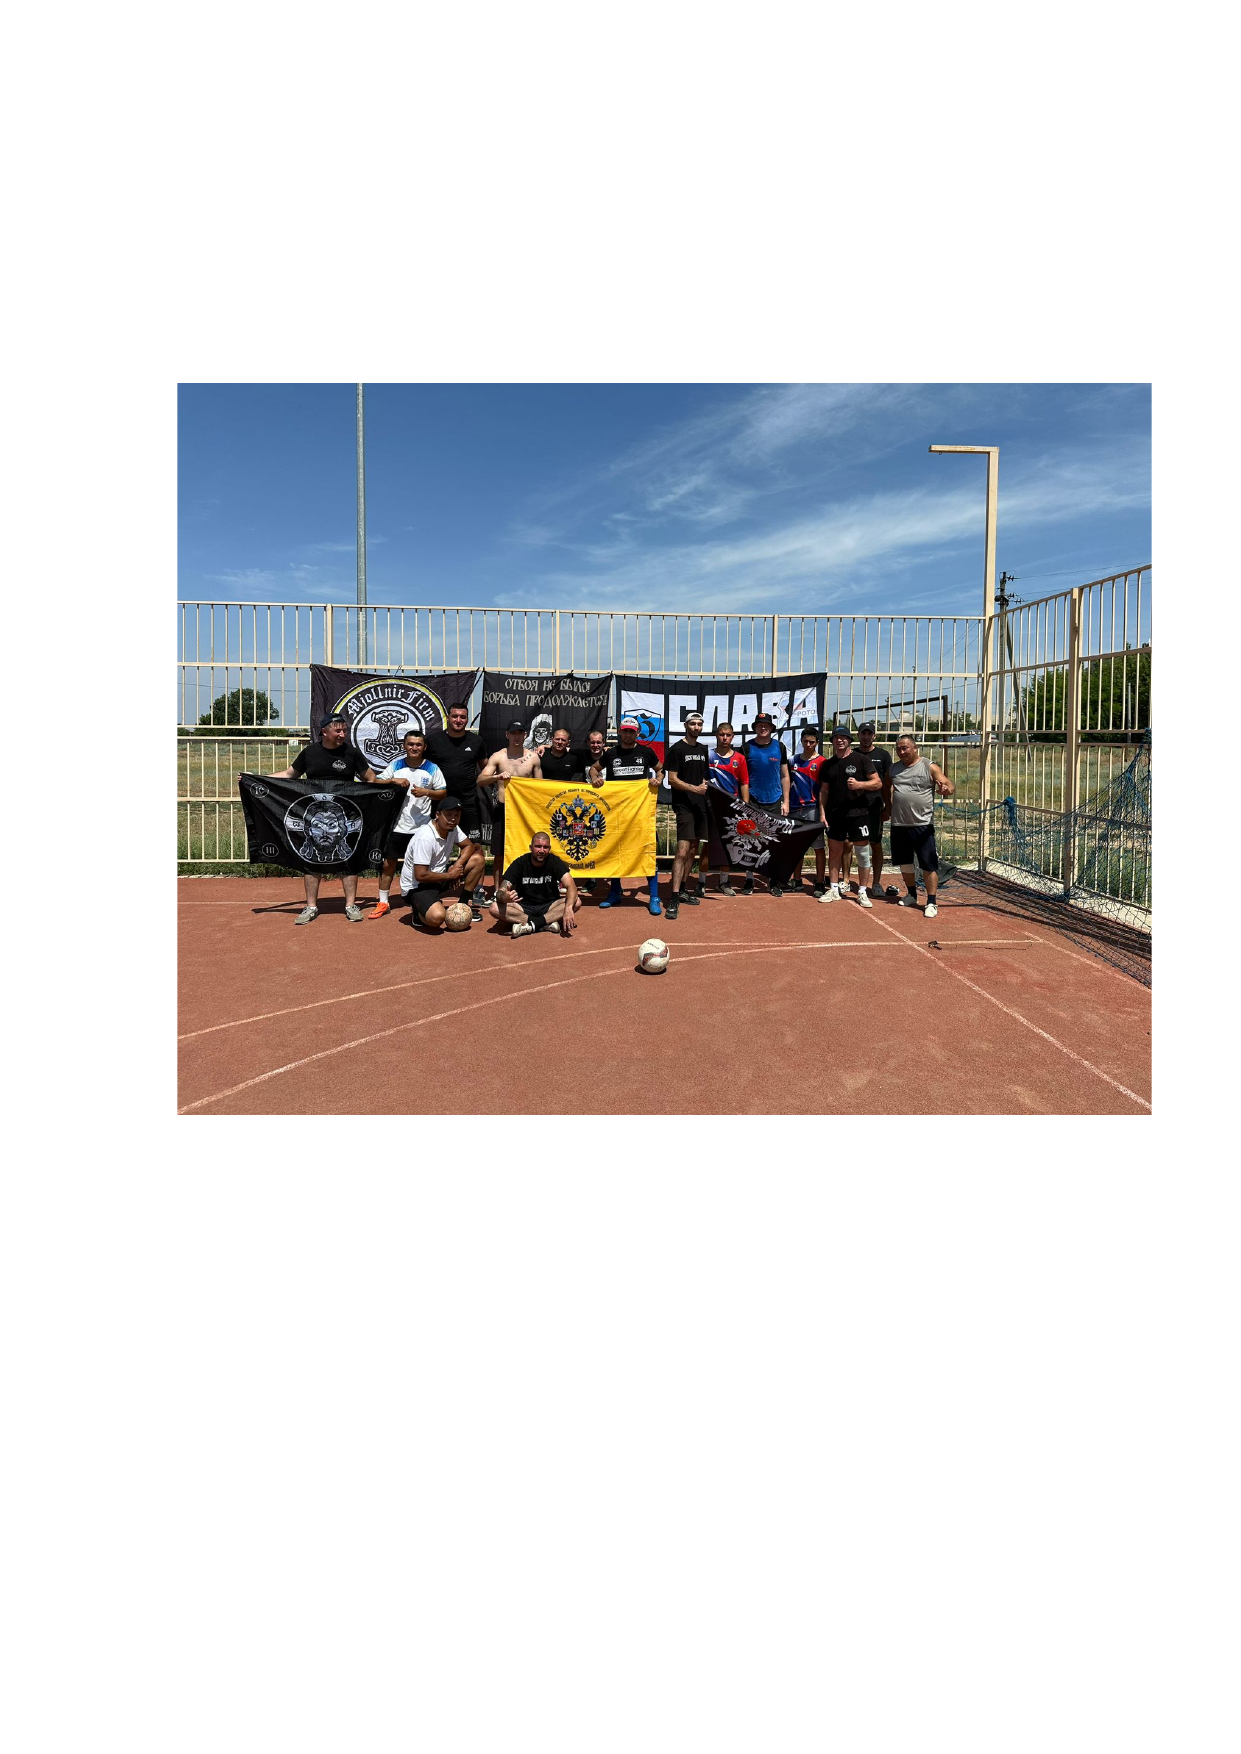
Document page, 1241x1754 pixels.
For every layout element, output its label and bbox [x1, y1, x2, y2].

picture [177, 383, 1152, 1115]
